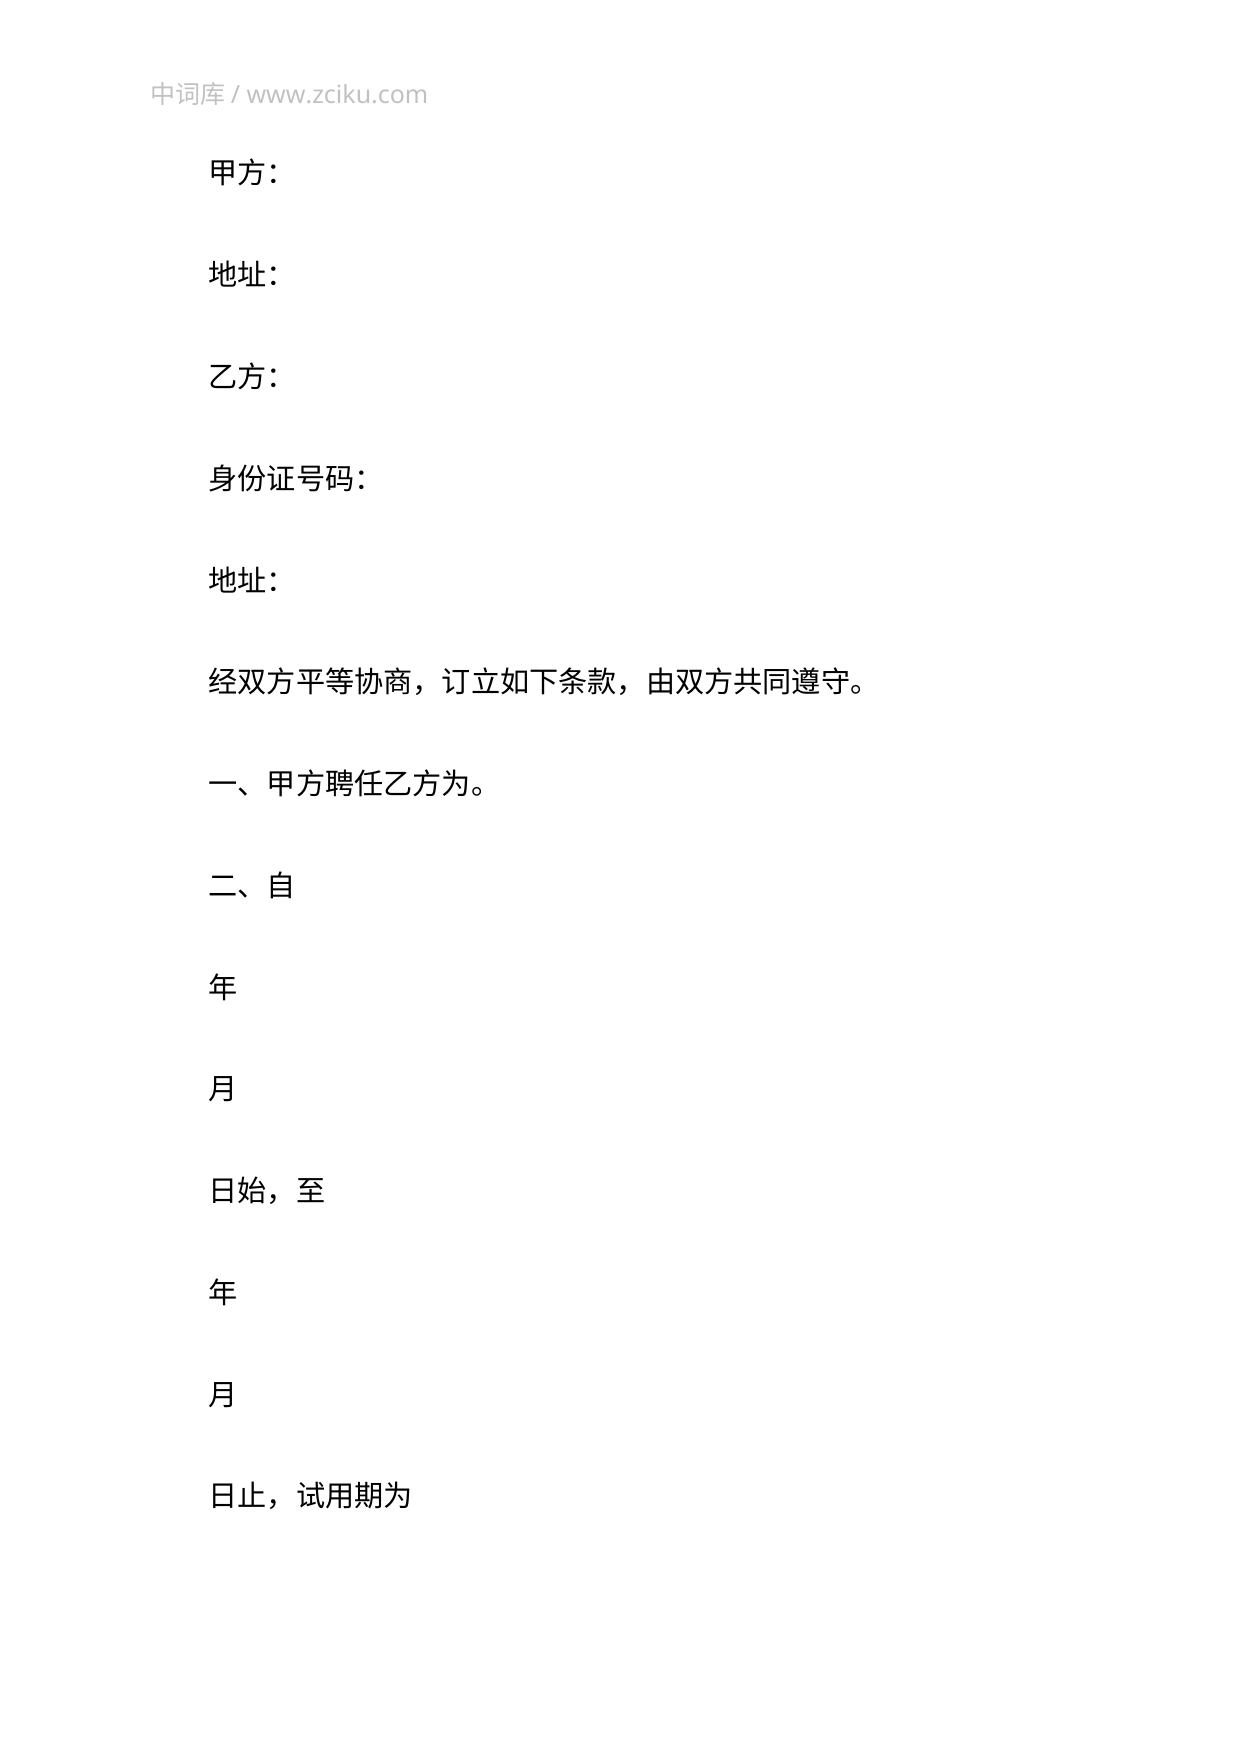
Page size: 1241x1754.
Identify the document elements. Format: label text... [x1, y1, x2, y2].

text 乙方： [150, 353, 1090, 396]
text 日始，至 [150, 1168, 1090, 1210]
text 二、自 [150, 862, 1090, 905]
text 一、甲方聘任乙方为。 [150, 761, 1090, 803]
text 地址： [150, 557, 1090, 599]
text 身份证号码： [150, 455, 1090, 498]
text 月 [150, 1371, 1090, 1413]
text 年 [150, 1269, 1090, 1312]
text 地址： [150, 252, 1090, 294]
text 日止，试用期为 [150, 1473, 1090, 1515]
text 经双方平等协商，订立如下条款，由双方共同遵守。 [150, 659, 1090, 701]
text 年 [150, 964, 1090, 1006]
text 甲方： [150, 150, 1090, 192]
text 月 [150, 1066, 1090, 1108]
